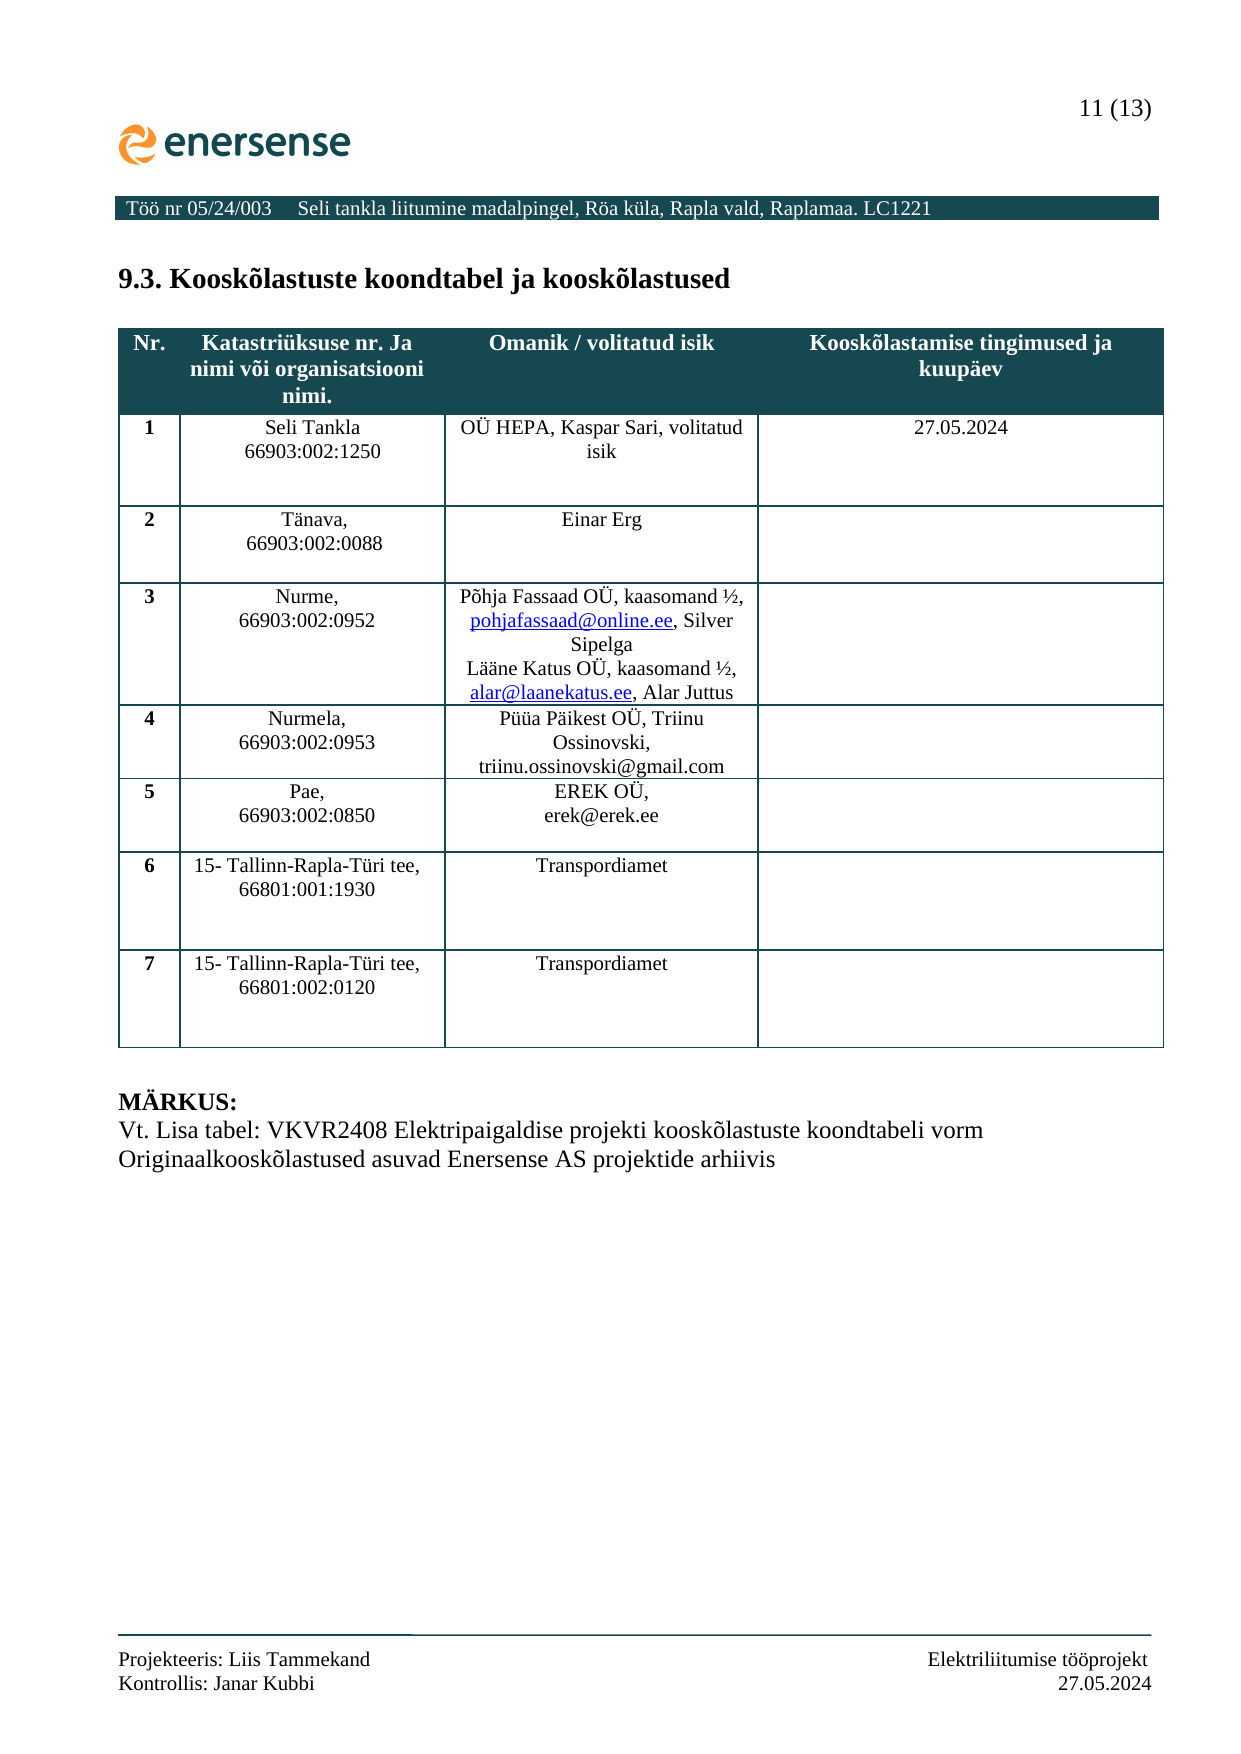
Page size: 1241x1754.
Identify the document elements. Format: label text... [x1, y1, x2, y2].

table_cell Pae, 66903:002:0850 [181, 779, 444, 851]
table_cell Põhja Fassaad OÜ, kaasomand ½, pohjafassaad@online.ee, Silver Sipelga Lääne Katus OÜ, kaasomand ½, alar@laanekatus.ee, Alar Juttus [446, 584, 757, 704]
table_cell 15- Tallinn-Rapla-Türi tee, 66801:002:0120 [181, 951, 444, 1047]
subtitle Kooskõlastuste koondtabel ja kooskõlastused [118, 261, 1152, 294]
table_cell [759, 951, 1163, 1047]
table_cell 15- Tallinn-Rapla-Türi tee, 66801:001:1930 [181, 853, 444, 949]
text MÄRKUS: [118, 1087, 1152, 1116]
text Vt. Lisa tabel: VKVR2408 Elektripaigaldise projekti kooskõlastuste koondtabeli vorm [118, 1116, 1152, 1144]
table_cell Einar Erg [446, 507, 757, 582]
table_cell 27.05.2024 [759, 415, 1163, 505]
table_cell [759, 507, 1163, 582]
table_cell 2 [120, 507, 179, 582]
table_cell Transpordiamet [446, 853, 757, 949]
table_cell Tänava, 66903:002:0088 [181, 507, 444, 582]
table_cell Nurmela, 66903:002:0953 [181, 706, 444, 778]
table_cell [759, 706, 1163, 778]
table_cell OÜ HEPA, Kaspar Sari, volitatud isik [446, 415, 757, 505]
table_cell 7 [120, 951, 179, 1047]
table_cell [759, 853, 1163, 949]
table_header Omanik / volitatud isik [446, 329, 757, 414]
table_cell [759, 584, 1163, 704]
table_cell 1 [120, 415, 179, 505]
table_cell [759, 779, 1163, 851]
table_header Katastriüksuse nr. Ja nimi või organisatsiooni nimi. [181, 329, 444, 414]
table_cell 6 [120, 853, 179, 949]
picture [118, 121, 353, 167]
table_cell 3 [120, 584, 179, 704]
table_cell Transpordiamet [446, 951, 757, 1047]
table_header Nr. [119, 329, 179, 414]
table_cell Püüa Päikest OÜ, Triinu Ossinovski, triinu.ossinovski@gmail.com [446, 706, 757, 778]
table_cell Nurme, 66903:002:0952 [181, 584, 444, 704]
table_header Kooskõlastamise tingimused ja kuupäev [759, 329, 1163, 414]
table_cell EREK OÜ, erek@erek.ee [446, 779, 757, 851]
table_cell Seli Tankla 66903:002:1250 [181, 415, 444, 505]
text Originaalkooskõlastused asuvad Enersense AS projektide arhiivis [118, 1144, 1152, 1173]
table_cell 5 [120, 779, 179, 851]
table_cell 4 [120, 706, 179, 778]
